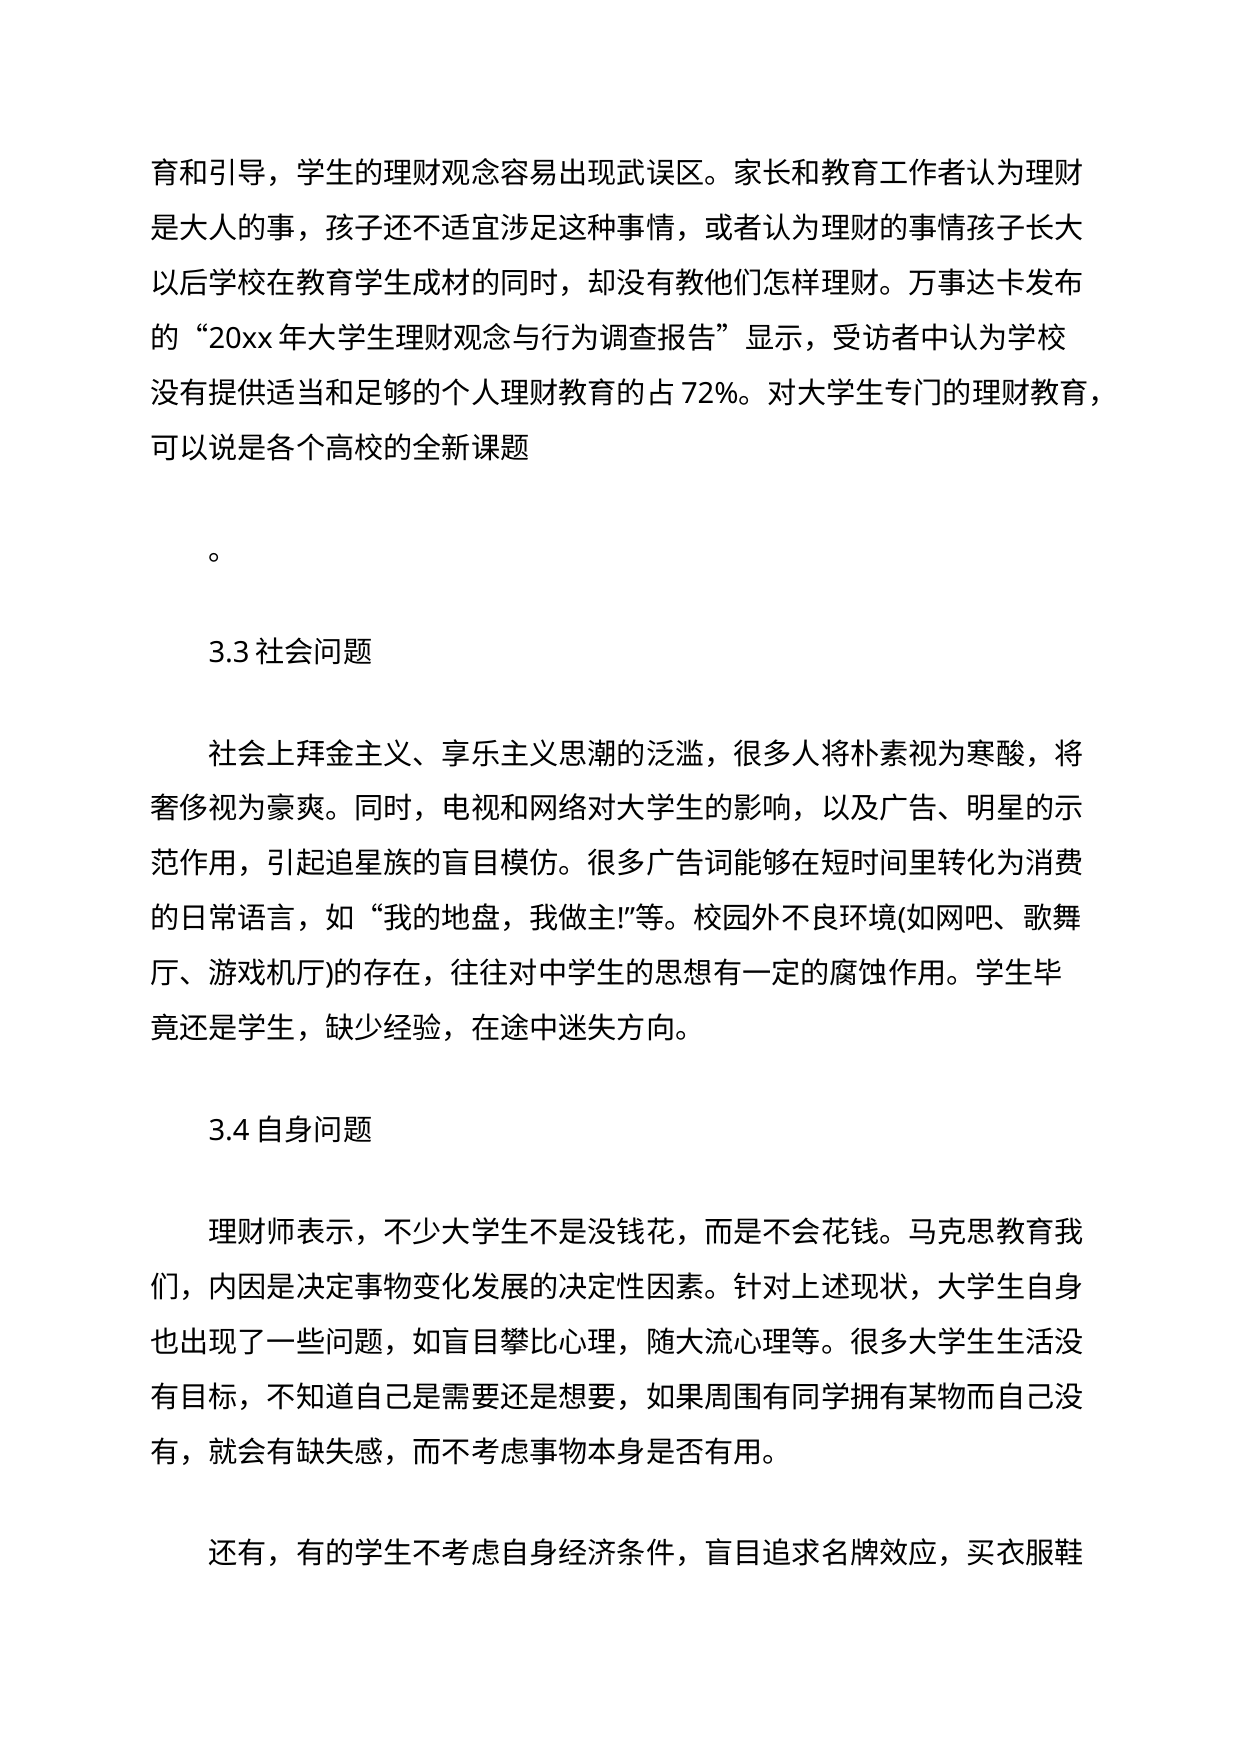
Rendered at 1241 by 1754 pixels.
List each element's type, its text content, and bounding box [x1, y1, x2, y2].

text 3.3社会问题 [150, 628, 1090, 671]
text 社会上拜金主义、享乐主义思潮的泛滥，很多人将朴素视为寒酸，将奢侈视为豪爽。同时，电视和网络对大学生的影响，以及广告、明星的示范作用，引起追星族的盲目模仿。很多广告词能够在短时间里转化为消费的日常语言，如“我的地盘，我做主!”等。校园外不良环境(如网吧、歌舞厅、游戏机厅)的存在，往往对中学生的思想有一定的腐蚀作用。学生毕竟还是学生，缺少经验，在途中迷失方向。 [150, 730, 1090, 1047]
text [150, 150, 1090, 467]
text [150, 1530, 1090, 1572]
text 理财师表示，不少大学生不是没钱花，而是不会花钱。马克思教育我们，内因是决定事物变化发展的决定性因素。针对上述现状，大学生自身也出现了一些问题，如盲目攀比心理，随大流心理等。很多大学生生活没有目标，不知道自己是需要还是想要，如果周围有同学拥有某物而自己没有，就会有缺失感，而不考虑事物本身是否有用。 [150, 1209, 1090, 1471]
text 3.4自身问题 [150, 1107, 1090, 1149]
text 。 [150, 526, 1090, 569]
